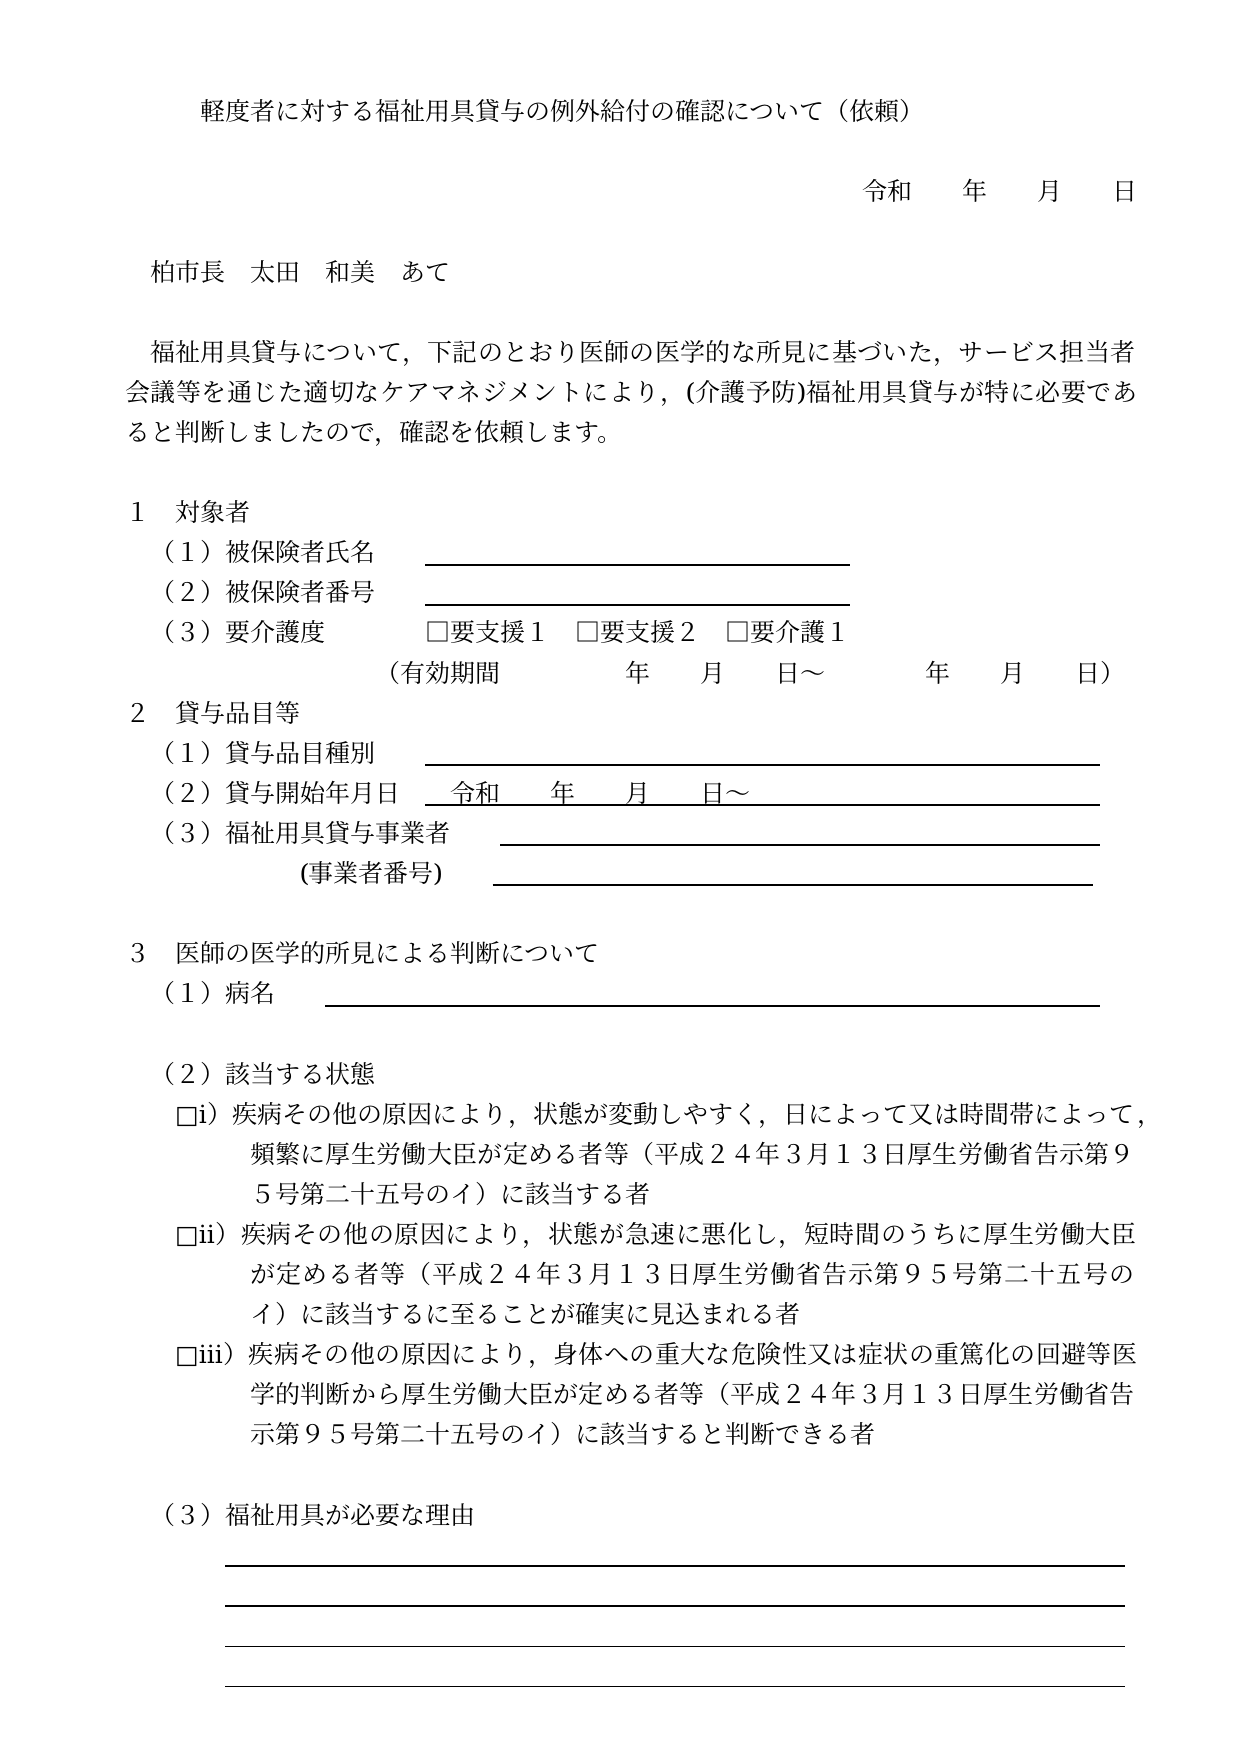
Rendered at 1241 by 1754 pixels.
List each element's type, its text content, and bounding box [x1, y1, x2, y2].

text □ⅲ）疾病その他の原因により，身体への重大な危険性又は症状の重篤化の回避等医学的判断から厚生労働大臣が定める者等（平成２４年３月１３日厚生労働省告示第９５号第二十五号のイ）に該当すると判断できる者 [175, 1333, 1137, 1453]
text （３）福祉用具貸与事業者 [125, 812, 1137, 852]
text １ 対象者 [125, 491, 1137, 531]
text ３ 医師の医学的所見による判断について [125, 932, 1137, 972]
text （２）被保険者番号 [125, 571, 1137, 611]
text （１）病名 [125, 972, 1137, 1012]
text （１）被保険者氏名 [125, 531, 1137, 571]
text （３）福祉用具が必要な理由 [125, 1493, 1137, 1533]
text （２）貸与開始年月日 令和 年 月 日～ [125, 771, 1137, 812]
text 軽度者に対する福祉用具貸与の例外給付の確認について（依頼） [125, 90, 1192, 130]
text 福祉用具貸与について，下記のとおり医師の医学的な所見に基づいた，サービス担当者会議等を通じた適切なケアマネジメントにより，(介護予防)福祉用具貸与が特に必要であると判断しましたので，確認を依頼します。 [125, 330, 1137, 451]
text □ⅱ）疾病その他の原因により，状態が急速に悪化し，短時間のうちに厚生労働大臣が定める者等（平成２４年３月１３日厚生労働省告示第９５号第二十五号のイ）に該当するに至ることが確実に見込まれる者 [175, 1213, 1137, 1333]
text 令和 年 月 日 [125, 170, 1137, 210]
text □ⅰ）疾病その他の原因により，状態が変動しやすく，日によって又は時間帯によって，頻繁に厚生労働大臣が定める者等（平成２４年３月１３日厚生労働省告示第９５号第二十五号のイ）に該当する者 [175, 1092, 1137, 1213]
text ２ 貸与品目等 [125, 691, 1137, 731]
text （１）貸与品目種別 [125, 731, 1137, 771]
text （３）要介護度 □要支援１ □要支援２ □要介護１ [125, 611, 1137, 651]
text 柏市長 太田 和美 あて [125, 250, 1137, 290]
text （２）該当する状態 [125, 1052, 1137, 1092]
text (事業者番号) [125, 852, 1137, 892]
text （有効期間 年 月 日～ 年 月 日） [125, 651, 1137, 691]
